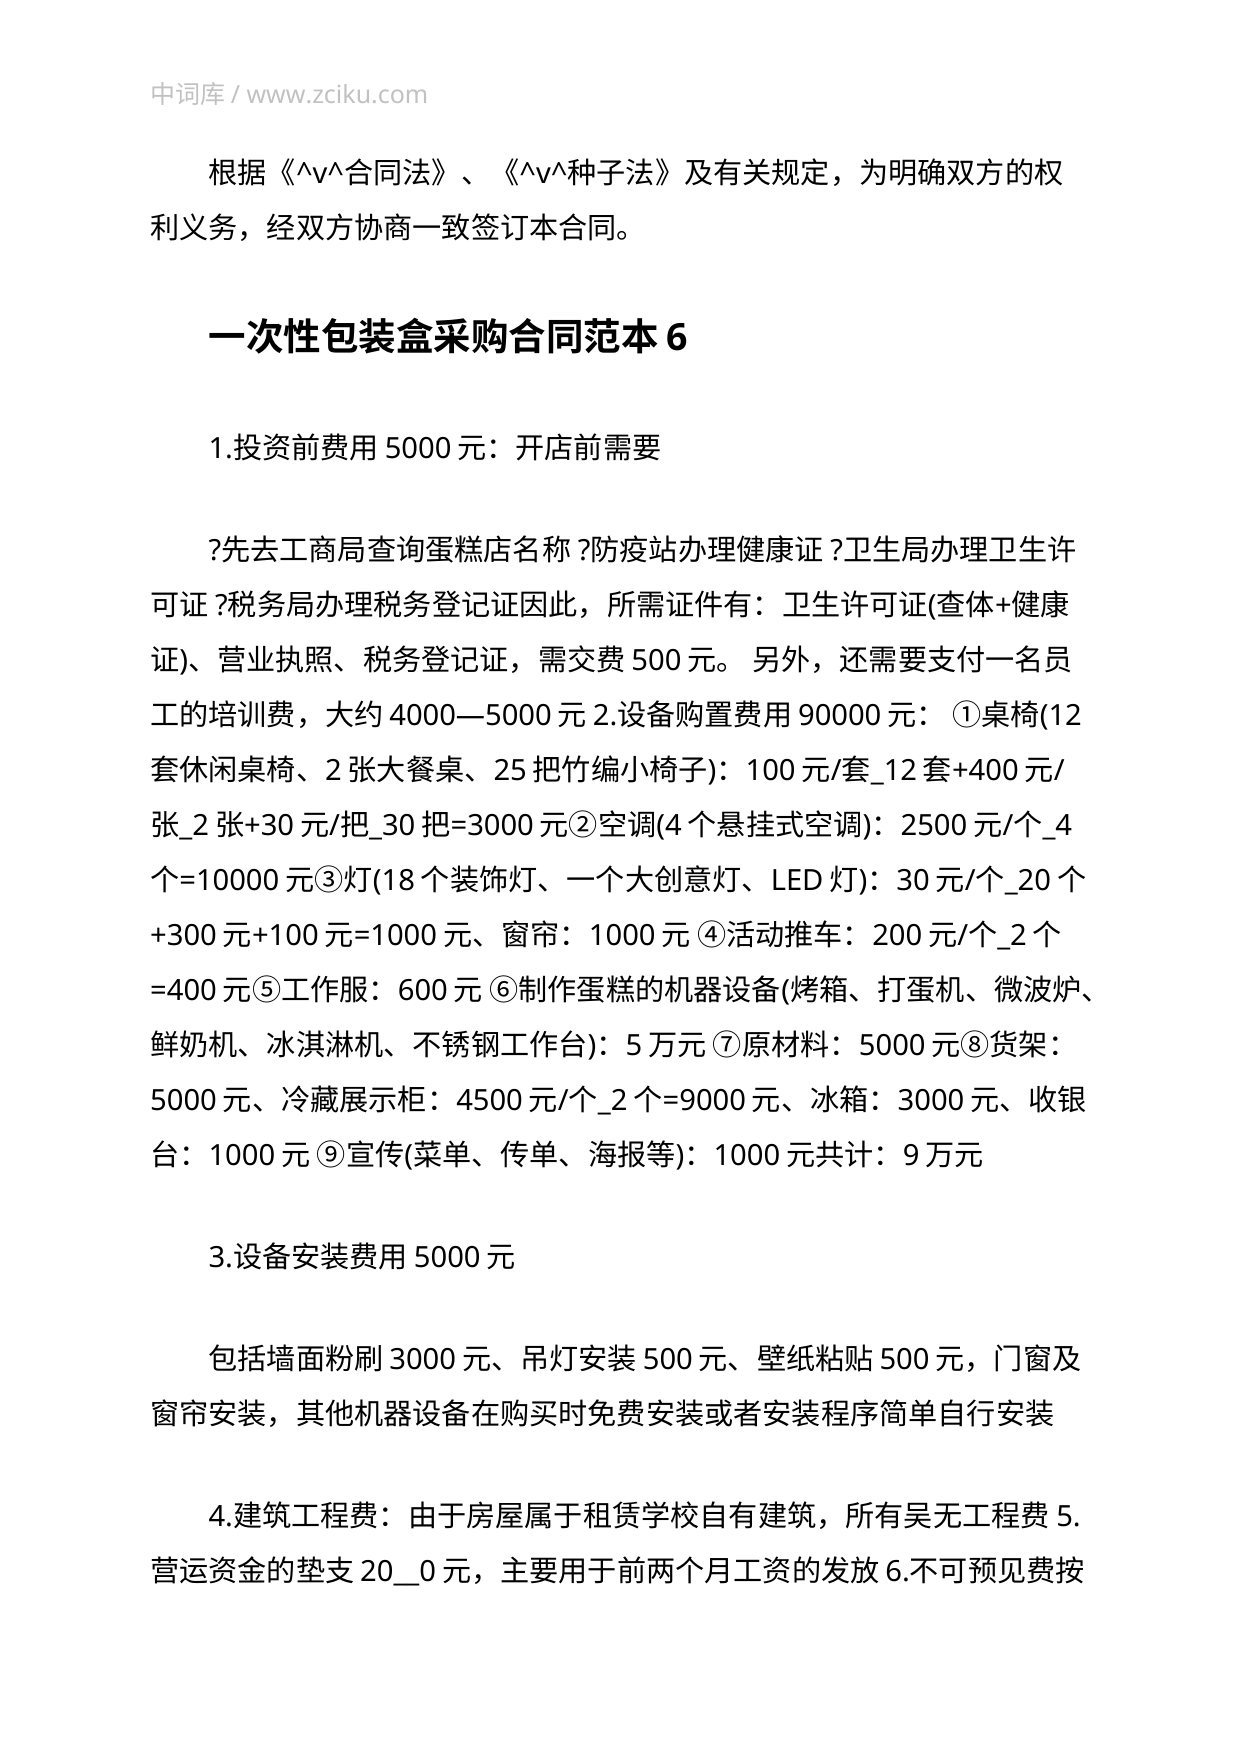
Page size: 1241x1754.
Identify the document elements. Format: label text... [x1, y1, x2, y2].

text 1.投资前费用5000元：开店前需要 [150, 424, 1090, 467]
text 一次性包装盒采购合同范本6 [150, 307, 1090, 361]
text 包括墙面粉刷3000元、吊灯安装500元、壁纸粘贴500元，门窗及窗帘安装，其他机器设备在购买时免费安装或者安装程序简单自行安装 [150, 1335, 1090, 1433]
text ?先去工商局查询蛋糕店名称 ?防疫站办理健康证 ?卫生局办理卫生许可证 ?税务局办理税务登记证因此，所需证件有：卫生许可证(查体+健康证)、营业执照、税务登记证，需交费500元。 另外，还需要支付一名员工的培训费，大约4000—5000元2.设备购置费用90000元： ①桌椅(12套休闲桌椅、2张大餐桌、25把竹编小椅子)：100元/套_12套+400元/张_2张+30元/把_30把=3000元②空调(4个悬挂式空调)：2500元/个_4个=10000元③灯(18个装饰灯、一个大创意灯、LED灯)：30元/个_20个+300元+100元=1000元、窗帘：1000元 ④活动推车：200元/个_2个=400元⑤工作服：600元 ⑥制作蛋糕的机器设备(烤箱、打蛋机、微波炉、鲜奶机、冰淇淋机、不锈钢工作台)：5万元 ⑦原材料：5000元⑧货架：5000元、冷藏展示柜：4500元/个_2个=9000元、冰箱：3000元、收银台：1000元 ⑨宣传(菜单、传单、海报等)：1000元共计：9万元 [150, 526, 1090, 1174]
text 根据《^v^合同法》、《^v^种子法》及有关规定，为明确双方的权利义务，经双方协商一致签订本合同。 [150, 150, 1090, 247]
text 3.设备安装费用5000元 [150, 1233, 1090, 1276]
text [150, 1492, 1090, 1589]
